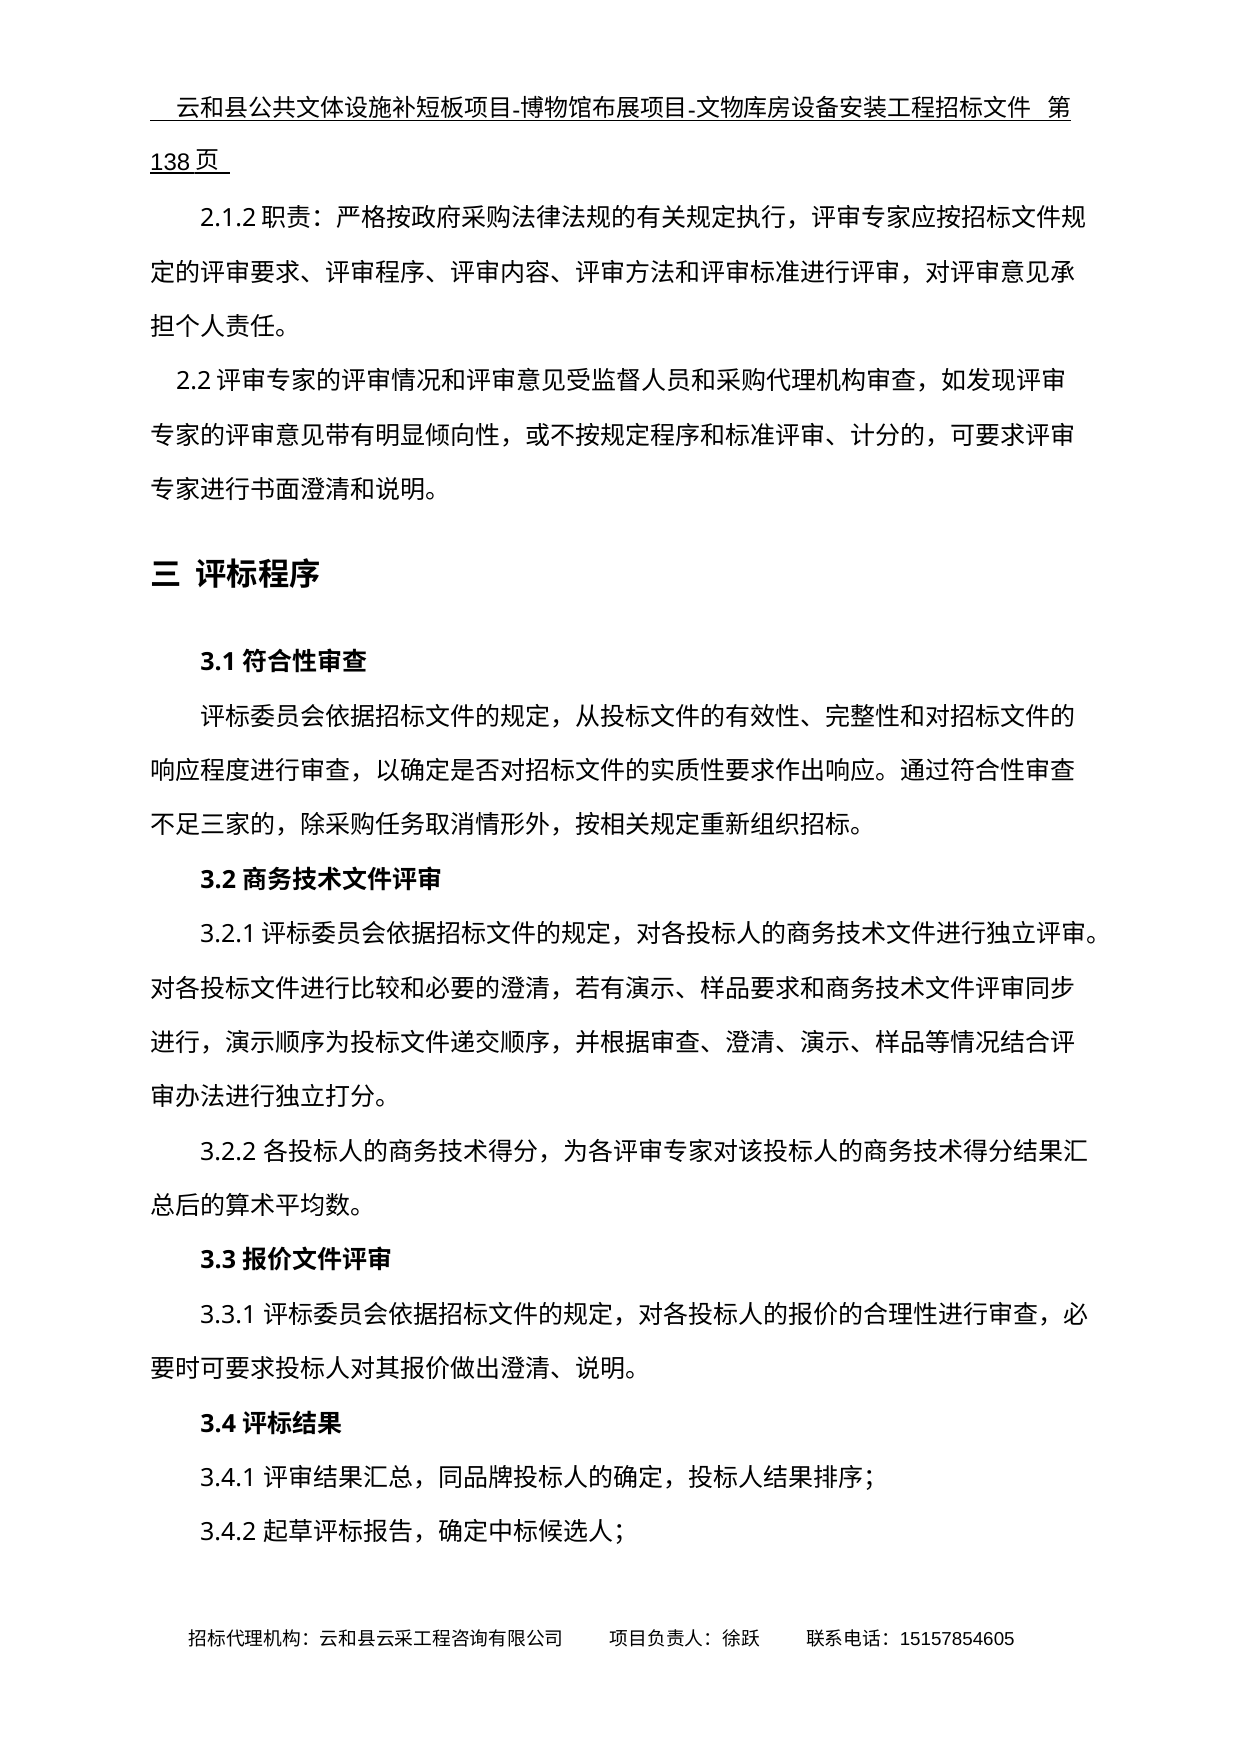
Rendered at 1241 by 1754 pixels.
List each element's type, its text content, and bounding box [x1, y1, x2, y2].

text 2.1.2职责：严格按政府采购法律法规的有关规定执行，评审专家应按招标文件规定的评审要求、评审程序、评审内容、评审方法和评审标准进行评审，对评审意见承担个人责任。 [150, 198, 1090, 343]
text 3.3 报价文件评审 [150, 1240, 1090, 1276]
text 3.4.1 评审结果汇总，同品牌投标人的确定，投标人结果排序； [150, 1457, 1090, 1494]
text 评标委员会依据招标文件的规定，从投标文件的有效性、完整性和对招标文件的响应程度进行审查，以确定是否对招标文件的实质性要求作出响应。通过符合性审查不足三家的，除采购任务取消情形外，按相关规定重新组织招标。 [150, 696, 1090, 841]
text 3.2.2 各投标人的商务技术得分，为各评审专家对该投标人的商务技术得分结果汇总后的算术平均数。 [150, 1131, 1090, 1222]
text 3.3.1 评标委员会依据招标文件的规定，对各投标人的报价的合理性进行审查，必要时可要求投标人对其报价做出澄清、说明。 [150, 1294, 1090, 1385]
text 3.2.1评标委员会依据招标文件的规定，对各投标人的商务技术文件进行独立评审。对各投标文件进行比较和必要的澄清，若有演示、样品要求和商务技术文件评审同步进行，演示顺序为投标文件递交顺序，并根据审查、澄清、演示、样品等情况结合评审办法进行独立打分。 [150, 914, 1090, 1113]
text 3.4 评标结果 [150, 1403, 1090, 1439]
text 3.2 商务技术文件评审 [150, 859, 1090, 896]
text 3.4.2 起草评标报告，确定中标候选人； [150, 1512, 1090, 1548]
text 2.2评审专家的评审情况和评审意见受监督人员和采购代理机构审查，如发现评审专家的评审意见带有明显倾向性，或不按规定程序和标准评审、计分的，可要求评审专家进行书面澄清和说明。 [150, 361, 1090, 506]
text 3.1 符合性审查 [150, 642, 1090, 678]
subtitle 三 评标程序 [150, 549, 1090, 594]
